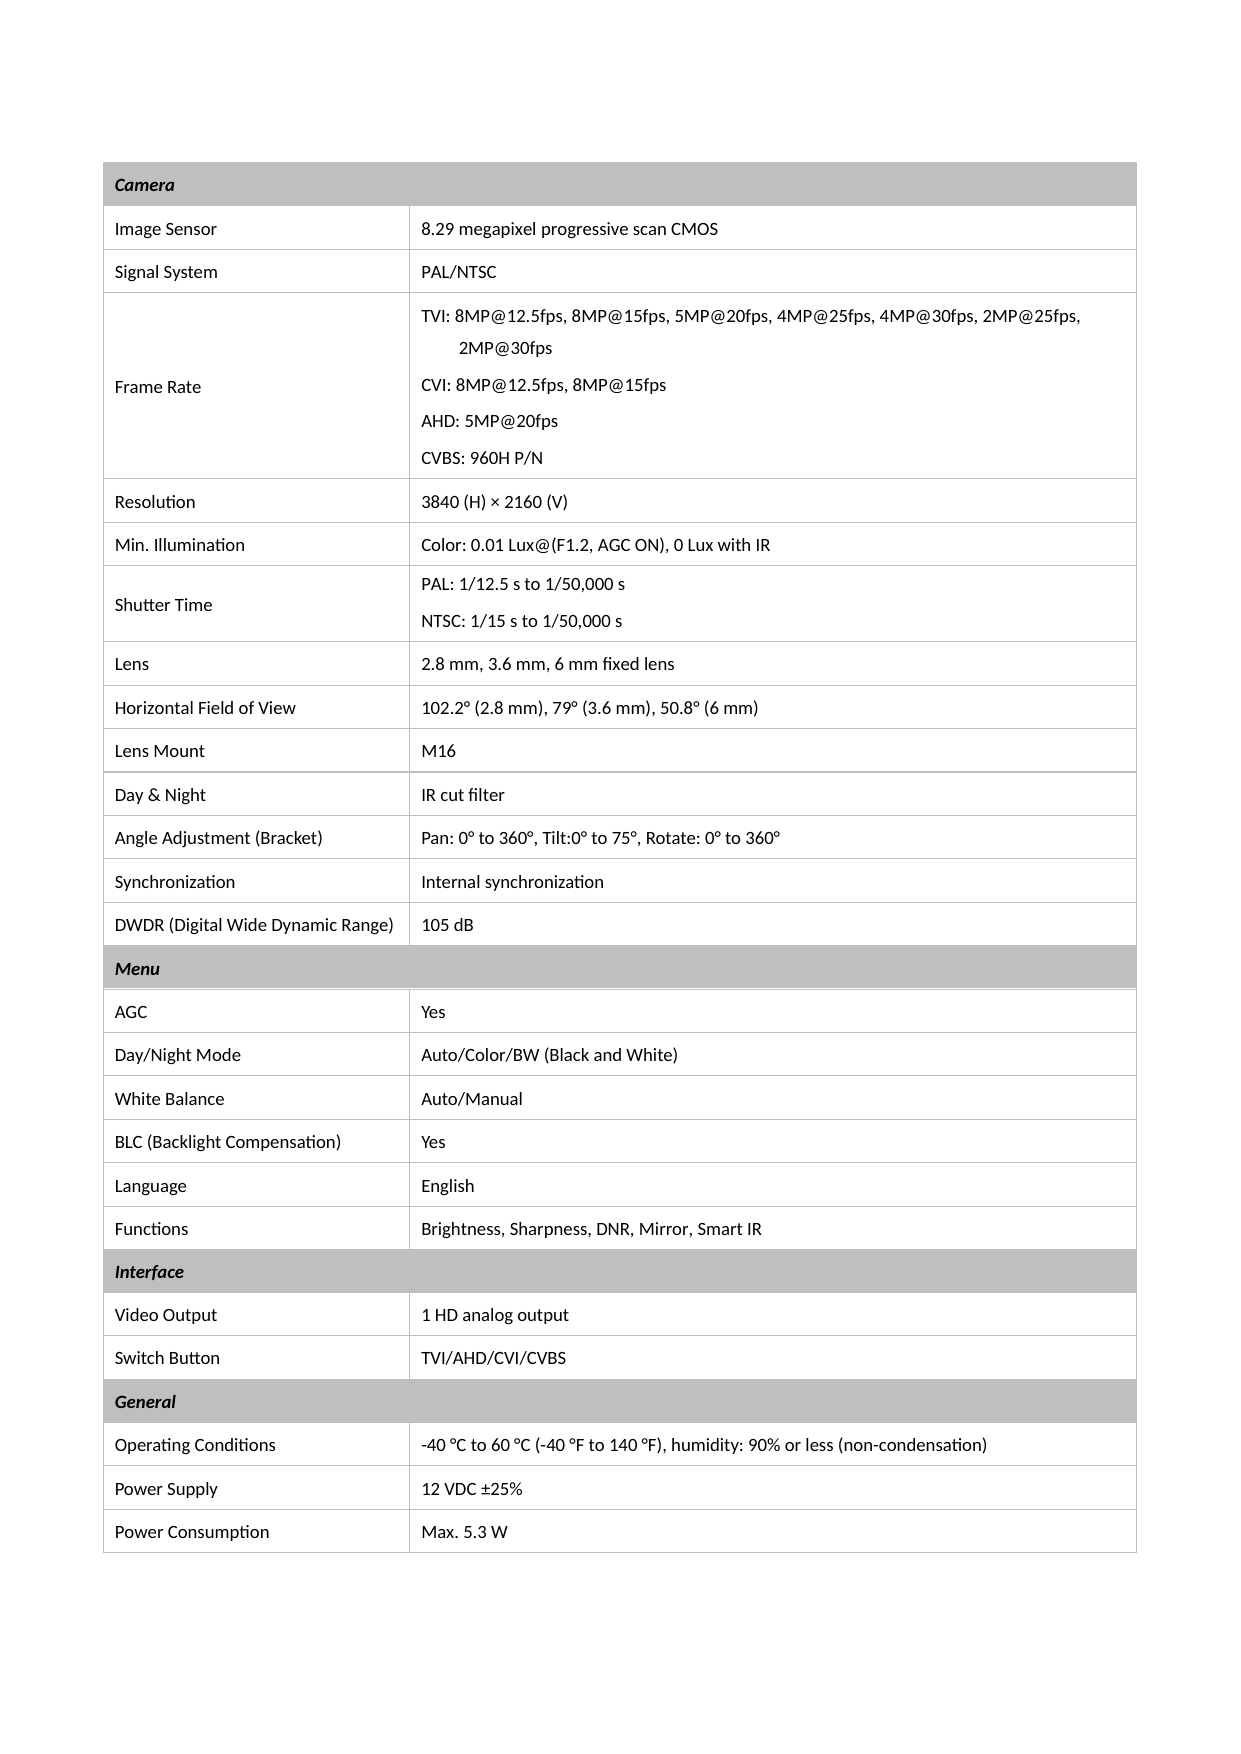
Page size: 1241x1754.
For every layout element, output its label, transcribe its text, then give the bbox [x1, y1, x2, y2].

table_cell Yes [410, 990, 1136, 1032]
table_cell Frame Rate [104, 293, 409, 478]
table_cell Auto/Manual [410, 1076, 1136, 1119]
table_cell Day/Night Mode [104, 1033, 409, 1075]
table_cell TVI: 8MP@12.5fps, 8MP@15fps, 5MP@20fps, 4MP@25fps, 4MP@30fps, 2MP@25fps, 2MP@30fps CVI: 8MP@12.5fps, 8MP@15fps AHD: 5MP@20fps CVBS: 960H P/N [410, 293, 1136, 478]
table_cell 102.2° (2.8 mm), 79° (3.6 mm), 50.8° (6 mm) [410, 686, 1136, 728]
table_cell Video Output [104, 1293, 409, 1335]
table_cell Pan: 0° to 360°, Tilt:0° to 75°, Rotate: 0° to 360° [410, 816, 1136, 858]
table_cell -40 °C to 60 °C (-40 °F to 140 °F), humidity: 90% or less (non-condensation) [410, 1423, 1136, 1465]
table_cell Operating Conditions [104, 1423, 409, 1465]
table_cell Lens Mount [104, 729, 409, 771]
table_cell White Balance [104, 1076, 409, 1119]
table_cell Language [104, 1163, 409, 1206]
table_cell Power Supply [104, 1466, 409, 1509]
table_cell General [104, 1380, 1136, 1422]
table_cell IR cut filter [410, 773, 1136, 815]
table_cell Max. 5.3 W [410, 1510, 1136, 1552]
table_cell 1 HD analog output [410, 1293, 1136, 1335]
table_cell Signal System [104, 250, 409, 292]
table_cell Power Consumption [104, 1510, 409, 1552]
table_cell Shutter Time [104, 566, 409, 641]
table_cell TVI/AHD/CVI/CVBS [410, 1336, 1136, 1378]
table_cell Resolution [104, 479, 409, 522]
table_cell 2.8 mm, 3.6 mm, 6 mm fixed lens [410, 642, 1136, 684]
table_cell Auto/Color/BW (Black and White) [410, 1033, 1136, 1075]
table_cell AGC [104, 990, 409, 1032]
table_header Camera [104, 163, 1136, 205]
table_cell DWDR (Digital Wide Dynamic Range) [104, 903, 409, 945]
table_cell Angle Adjustment (Bracket) [104, 816, 409, 858]
table_cell English [410, 1163, 1136, 1206]
table_cell 105 dB [410, 903, 1136, 945]
table_cell PAL/NTSC [410, 250, 1136, 292]
table_cell 8.29 megapixel progressive scan CMOS [410, 206, 1136, 249]
table_cell Min. Illumination [104, 523, 409, 565]
table_cell 3840 (H) × 2160 (V) [410, 479, 1136, 522]
table_cell Functions [104, 1207, 409, 1249]
table_cell Lens [104, 642, 409, 684]
table_cell Internal synchronization [410, 859, 1136, 902]
table_cell BLC (Backlight Compensation) [104, 1120, 409, 1162]
table_cell Day & Night [104, 773, 409, 815]
table_cell M16 [410, 729, 1136, 771]
table_cell Color: 0.01 Lux@(F1.2, AGC ON), 0 Lux with IR [410, 523, 1136, 565]
table_cell PAL: 1/12.5 s to 1/50,000 s NTSC: 1/15 s to 1/50,000 s [410, 566, 1136, 641]
table_cell Synchronization [104, 859, 409, 902]
table_cell 12 VDC ±25% [410, 1466, 1136, 1509]
table_cell Horizontal Field of View [104, 686, 409, 728]
table_cell Yes [410, 1120, 1136, 1162]
table_cell Menu [104, 946, 1136, 988]
table_cell Interface [104, 1250, 1136, 1293]
table_cell Switch Button [104, 1336, 409, 1378]
table_cell Brightness, Sharpness, DNR, Mirror, Smart IR [410, 1207, 1136, 1249]
table_cell Image Sensor [104, 206, 409, 249]
